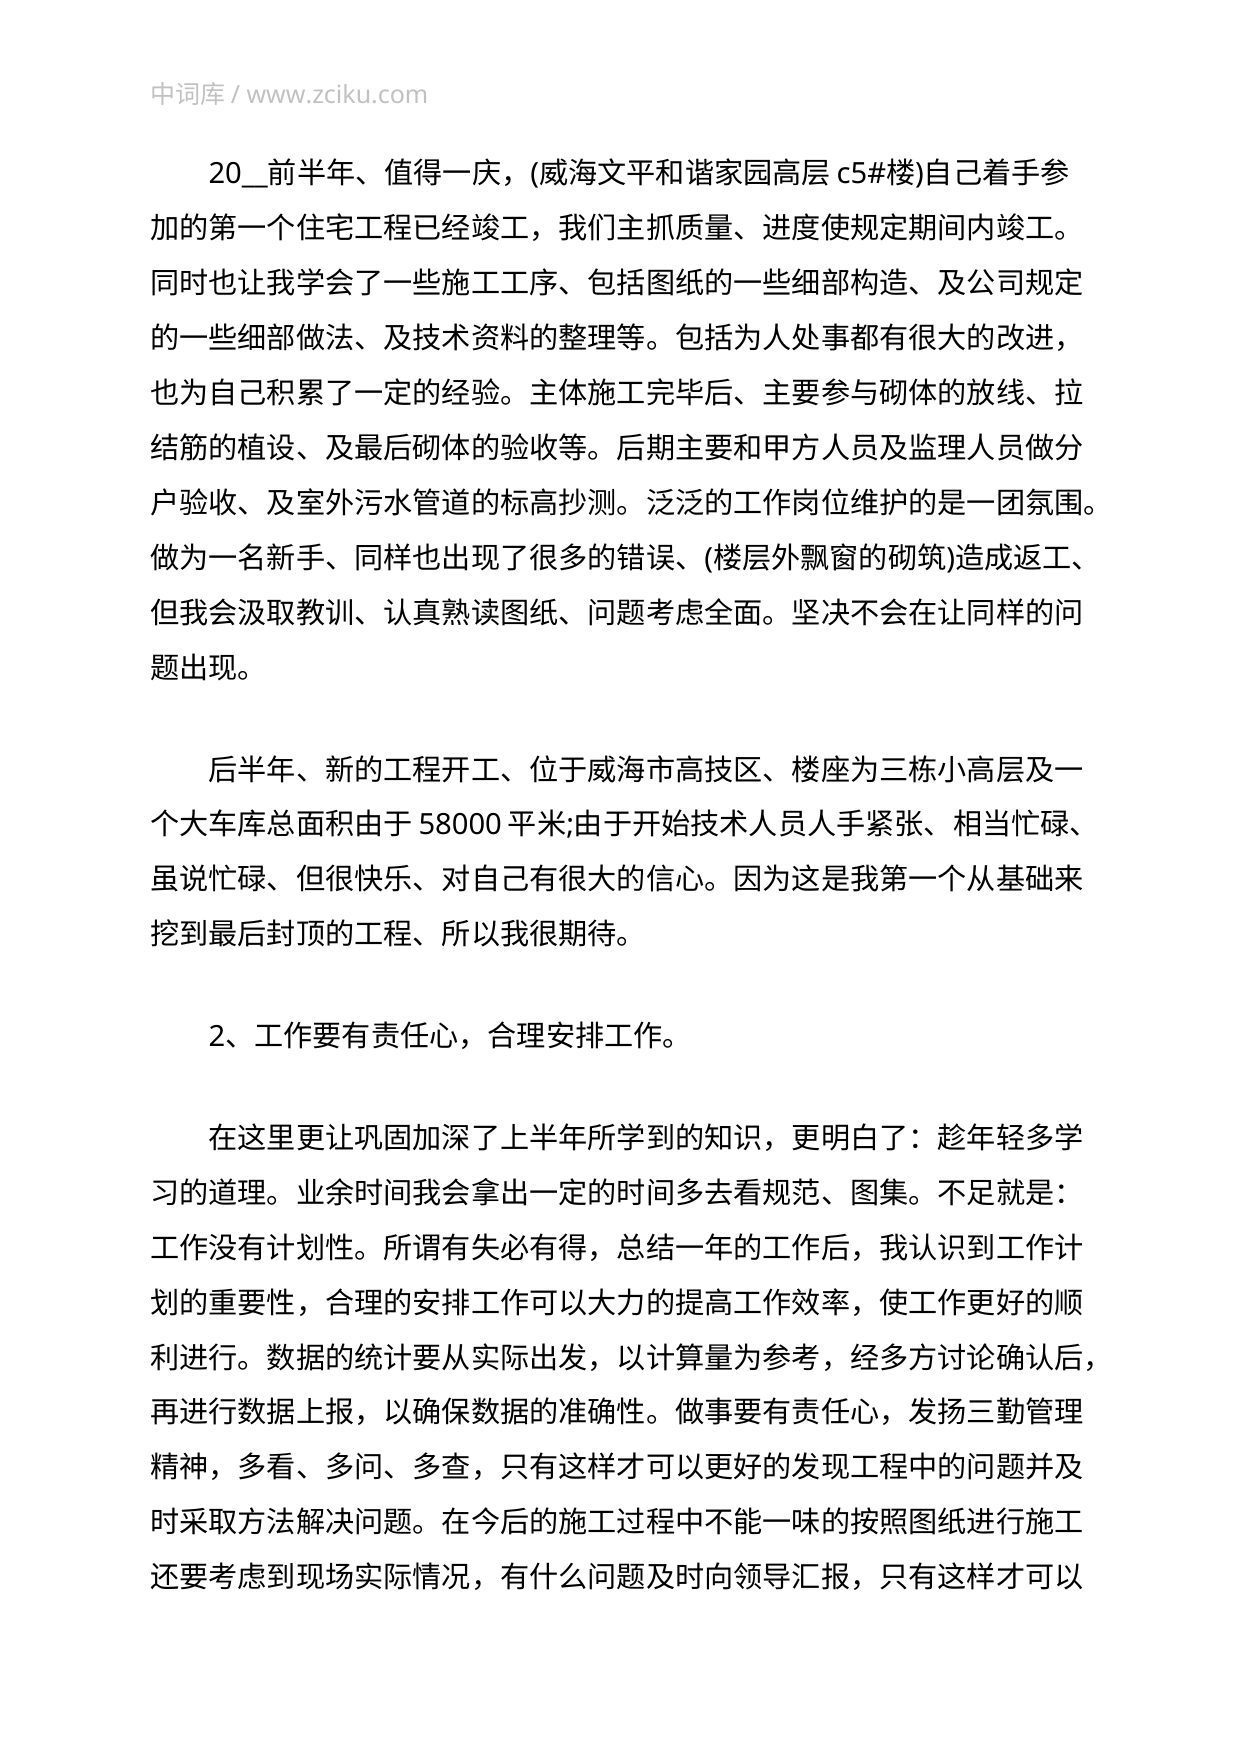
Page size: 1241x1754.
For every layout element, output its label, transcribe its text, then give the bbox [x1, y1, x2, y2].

text 20__前半年、值得一庆，(威海文平和谐家园高层c5#楼)自己着手参加的第一个住宅工程已经竣工，我们主抓质量、进度使规定期间内竣工。同时也让我学会了一些施工工序、包括图纸的一些细部构造、及公司规定的一些细部做法、及技术资料的整理等。包括为人处事都有很大的改进，也为自己积累了一定的经验。主体施工完毕后、主要参与砌体的放线、拉结筋的植设、及最后砌体的验收等。后期主要和甲方人员及监理人员做分户验收、及室外污水管道的标高抄测。泛泛的工作岗位维护的是一团氛围。做为一名新手、同样也出现了很多的错误、(楼层外飘窗的砌筑)造成返工、但我会汲取教训、认真熟读图纸、问题考虑全面。坚决不会在让同样的问题出现。 [150, 150, 1090, 687]
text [150, 1114, 1090, 1596]
text 2、工作要有责任心，合理安排工作。 [150, 1013, 1090, 1055]
text 后半年、新的工程开工、位于威海市高技区、楼座为三栋小高层及一个大车库总面积由于58000平米;由于开始技术人员人手紧张、相当忙碌、虽说忙碌、但很快乐、对自己有很大的信心。因为这是我第一个从基础来挖到最后封顶的工程、所以我很期待。 [150, 746, 1090, 953]
